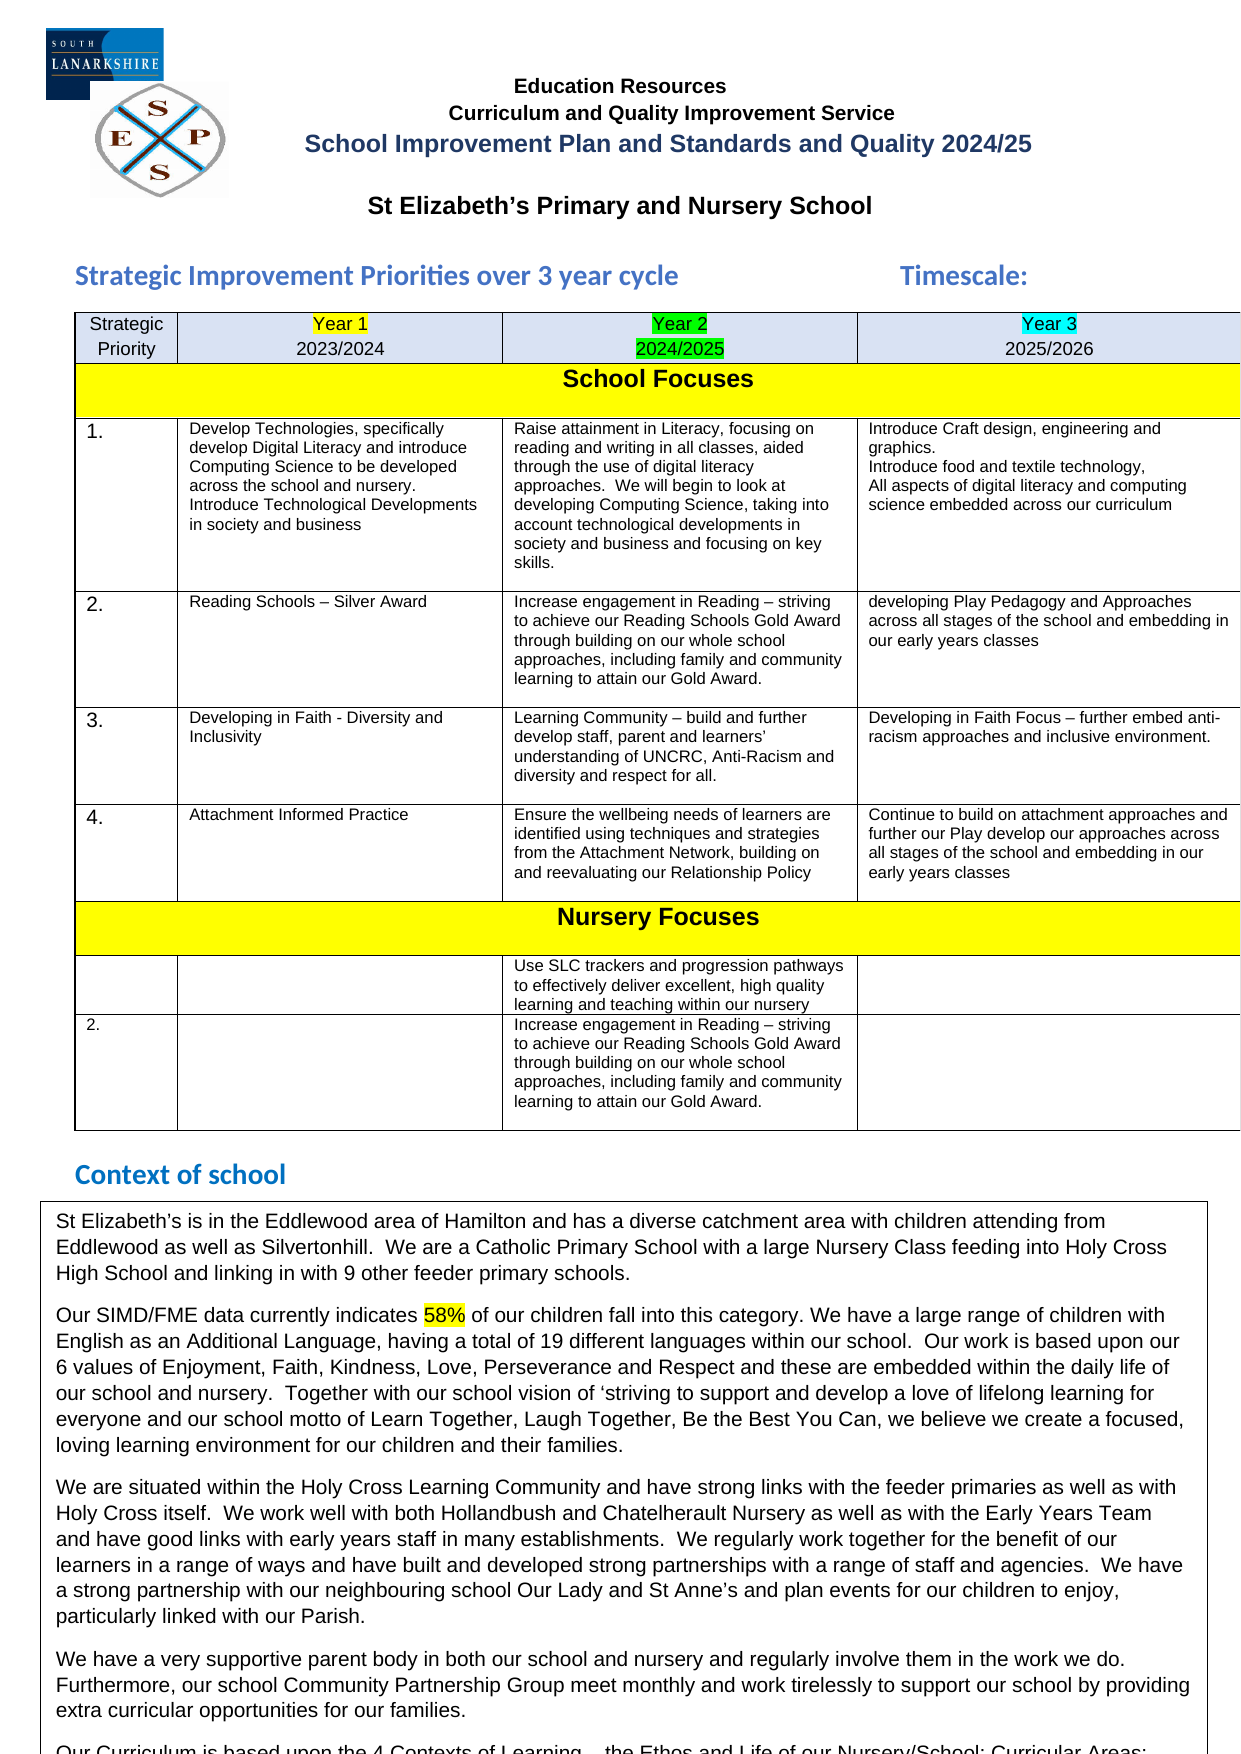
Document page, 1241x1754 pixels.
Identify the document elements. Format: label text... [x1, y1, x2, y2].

table_cell Develop Technologies, specifically develop Digital Literacy and introduce Computing Science to be developed across the school and nursery. Introduce Technological Developments in society and business [178, 419, 502, 591]
table_header Year 3 2025/2026 [858, 313, 1240, 363]
table_cell Developing in Faith Focus – further embed anti-racism approaches and inclusive environment. [858, 708, 1240, 804]
table_cell School Focuses [76, 364, 1240, 417]
table_cell [76, 956, 177, 1014]
table_cell Attachment Informed Practice [178, 805, 502, 901]
table_cell Developing in Faith - Diversity and Inclusivity [178, 708, 502, 804]
table_cell Use SLC trackers and progression pathways to effectively deliver excellent, high quality learning and teaching within our nursery [503, 956, 857, 1014]
table_cell 2. [76, 1015, 177, 1130]
table_cell 1. [76, 419, 177, 591]
table_cell Ensure the wellbeing needs of learners are identified using techniques and strategies from the Attachment Network, building on and reevaluating our Relationship Policy [503, 805, 857, 901]
table_cell Raise attainment in Literacy, focusing on reading and writing in all classes, aided through the use of digital literacy approaches. We will begin to look at developing Computing Science, taking into account technological developments in society and business and focusing on key skills. [503, 419, 857, 591]
table_cell Learning Community – build and further develop staff, parent and learners’ understanding of UNCRC, Anti-Racism and diversity and respect for all. [503, 708, 857, 804]
table_cell 4. [76, 805, 177, 901]
table_cell Continue to build on attachment approaches and further our Play develop our approaches across all stages of the school and embedding in our early years classes [858, 805, 1240, 901]
table_cell developing Play Pedagogy and Approaches across all stages of the school and embedding in our early years classes [858, 592, 1240, 707]
table_cell Increase engagement in Reading – striving to achieve our Reading Schools Gold Award through building on our whole school approaches, including family and community learning to attain our Gold Award. [503, 592, 857, 707]
table_cell [858, 956, 1240, 1014]
table_cell Introduce Craft design, engineering and graphics. Introduce food and textile technology, All aspects of digital literacy and computing science embedded across our curriculum [858, 419, 1240, 591]
table_cell [178, 956, 502, 1014]
table_cell 2. [76, 592, 177, 707]
table_header Year 2 2024/2025 [503, 313, 857, 363]
table_cell Reading Schools – Silver Award [178, 592, 502, 707]
table_cell 3. [76, 708, 177, 804]
table_cell Increase engagement in Reading – striving to achieve our Reading Schools Gold Award through building on our whole school approaches, including family and community learning to attain our Gold Award. [503, 1015, 857, 1130]
picture [46, 28, 229, 198]
table_cell [178, 1015, 502, 1130]
table_header Strategic Priority [76, 313, 177, 363]
text Context of school [75, 1156, 1165, 1192]
text Strategic Improvement Priorities over 3 year cycle Timescale: [75, 257, 1165, 292]
table_cell [858, 1015, 1240, 1130]
table_header Year 1 2023/2024 [178, 313, 502, 363]
table_cell Nursery Focuses [76, 902, 1240, 955]
